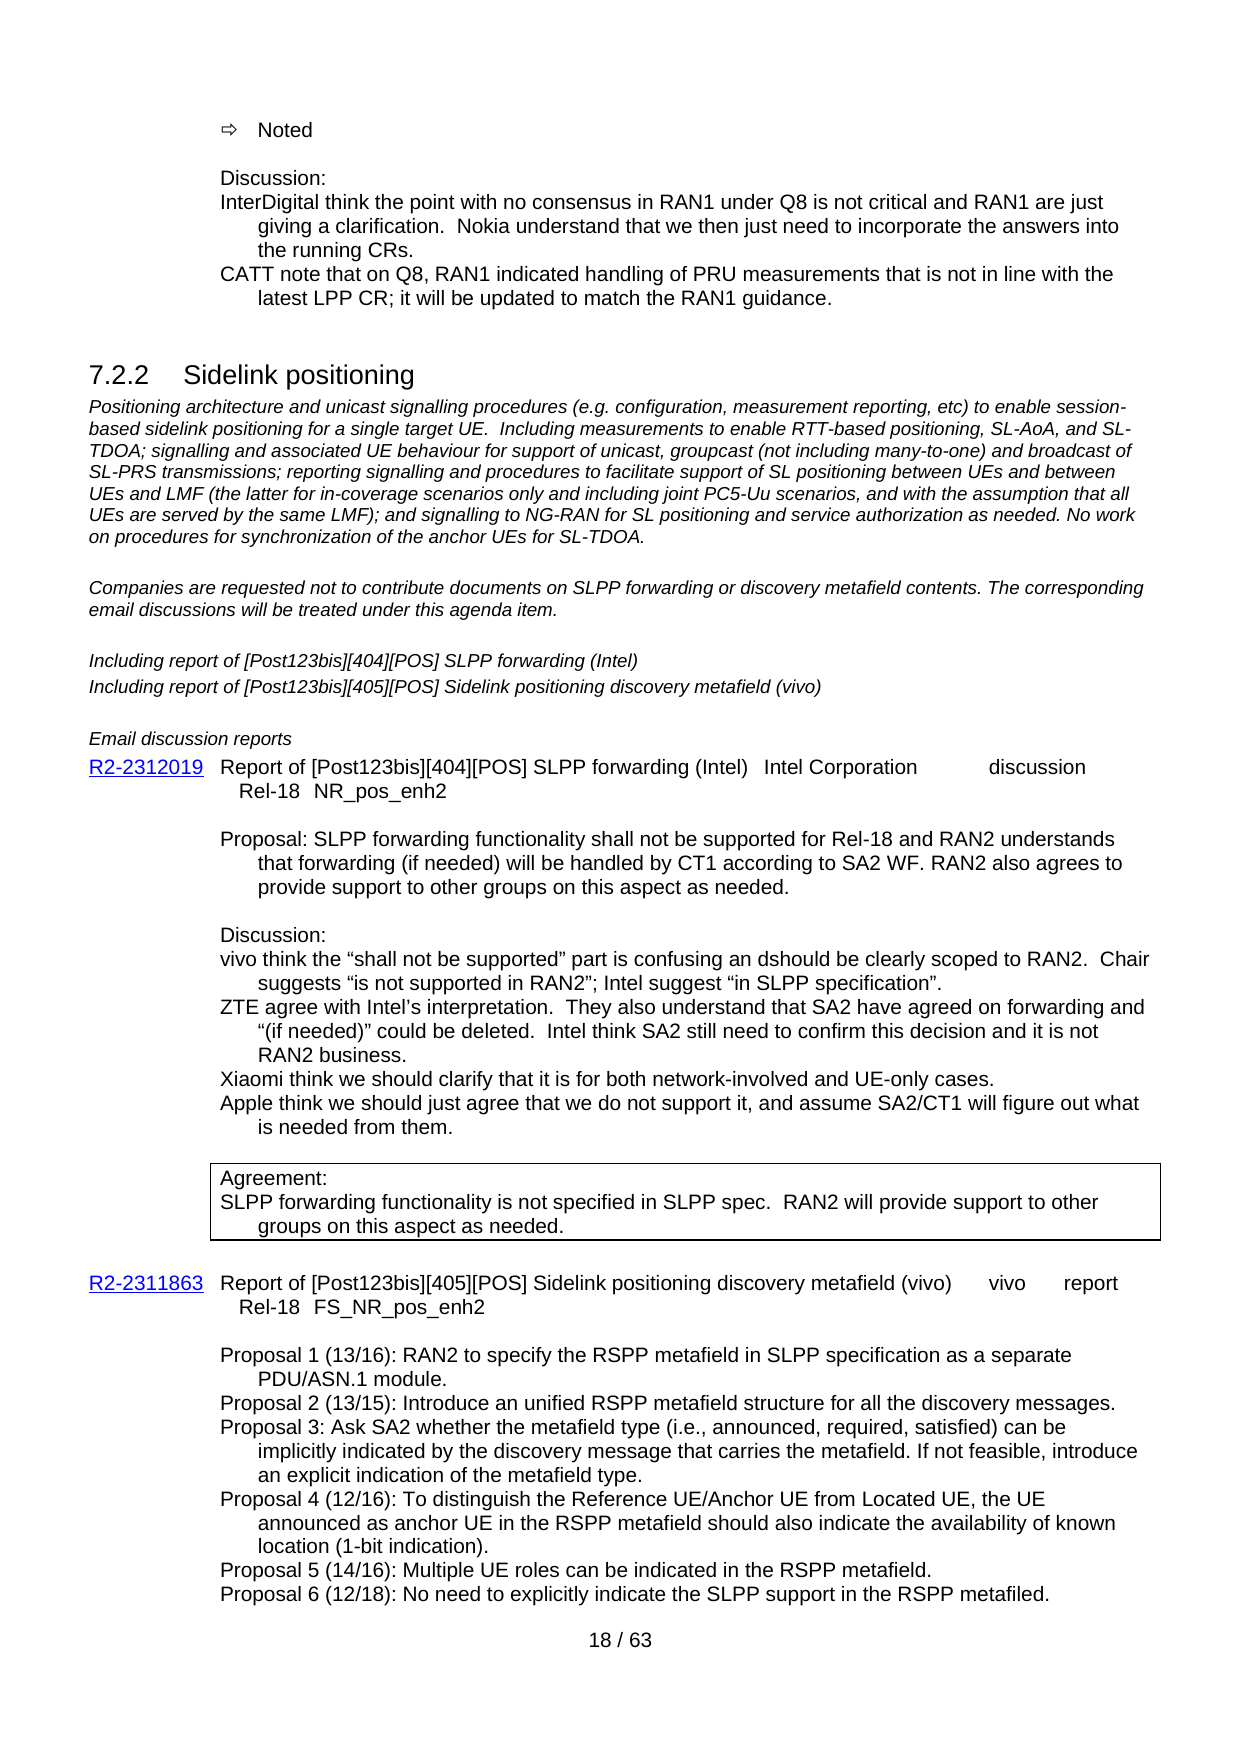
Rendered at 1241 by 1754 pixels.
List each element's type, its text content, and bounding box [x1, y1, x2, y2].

text Proposal 6 (12/18): No need to explicitly indicate the SLPP support in the RSPP metafiled. [220, 1582, 1152, 1606]
text Proposal 2 (13/15): Introduce an unified RSPP metafield structure for all the discovery messages. [220, 1391, 1152, 1414]
text CATT note that on Q8, RAN1 indicated handling of PRU measurements that is not in line with the latest LPP CR; it will be updated to match the RAN1 guidance. [220, 262, 1152, 310]
text Xiaomi think we should clarify that it is for both network-involved and UE-only cases. [220, 1067, 1152, 1091]
text Discussion: [220, 166, 1152, 190]
text Including report of [Post123bis][405][POS] Sidelink positioning discovery metafield (vivo) [89, 676, 1152, 697]
text InterDigital think the point with no consensus in RAN1 under Q8 is not critical and RAN1 are just giving a clarification. Nokia understand that we then just need to incorporate the answers into the running CRs. [220, 190, 1152, 262]
text Email discussion reports [89, 727, 1152, 749]
list Noted [220, 118, 1152, 142]
text Discussion: [220, 923, 1152, 947]
text Companies are requested not to contribute documents on SLPP forwarding or discovery metafield contents. The corresponding email discussions will be treated under this agenda item. [89, 577, 1152, 620]
text Agreement: [211, 1164, 1160, 1186]
title R2-2312019 Report of [Post123bis][404][POS] SLPP forwarding (Intel) Intel Corporation discussion Rel-18 NR_pos_enh2 [89, 755, 1152, 803]
text Proposal 4 (12/16): To distinguish the Reference UE/Anchor UE from Located UE, the UE announced as anchor UE in the RSPP metafield should also indicate the availability of known location (1-bit indication). [220, 1486, 1152, 1558]
text Positioning architecture and unicast signalling procedures (e.g. configuration, measurement reporting, etc) to enable session-based sidelink positioning for a single target UE. Including measurements to enable RTT-based positioning, SL-AoA, and SL-TDOA; signalling and associated UE behaviour for support of unicast, groupcast (not including many-to-one) and broadcast of SL-PRS transmissions; reporting signalling and procedures to facilitate support of SL positioning between UEs and between UEs and LMF (the latter for in-coverage scenarios only and including joint PC5-Uu scenarios, and with the assumption that all UEs are served by the same LMF); and signalling to NG-RAN for SL positioning and service authorization as needed. No work on procedures for synchronization of the anchor UEs for SL-TDOA. [89, 396, 1152, 547]
text Apple think we should just agree that we do not support it, and assume SA2/CT1 will figure out what is needed from them. [220, 1091, 1152, 1138]
text Proposal 1 (13/16): RAN2 to specify the RSPP metafield in SLPP specification as a separate PDU/ASN.1 module. [220, 1343, 1152, 1391]
title R2-2311863 Report of [Post123bis][405][POS] Sidelink positioning discovery metafield (vivo) vivo report Rel-18 FS_NR_pos_enh2 [89, 1271, 1152, 1319]
subtitle 7.2.2 Sidelink positioning [89, 359, 1152, 390]
text ZTE agree with Intel’s interpretation. They also understand that SA2 have agreed on forwarding and “(if needed)” could be deleted. Intel think SA2 still need to confirm this decision and it is not RAN2 business. [220, 995, 1152, 1067]
text vivo think the “shall not be supported” part is confusing an dshould be clearly scoped to RAN2. Chair suggests “is not supported in RAN2”; Intel suggest “in SLPP specification”. [220, 947, 1152, 995]
text Proposal 5 (14/16): Multiple UE roles can be indicated in the RSPP metafield. [220, 1558, 1152, 1582]
text Including report of [Post123bis][404][POS] SLPP forwarding (Intel) [89, 650, 1152, 672]
text SLPP forwarding functionality is not specified in SLPP spec. RAN2 will provide support to other groups on this aspect as needed. [211, 1186, 1160, 1239]
text Proposal 3: Ask SA2 whether the metafield type (i.e., announced, required, satisfied) can be implicitly indicated by the discovery message that carries the metafield. If not feasible, introduce an explicit indication of the metafield type. [220, 1414, 1152, 1486]
text Proposal: SLPP forwarding functionality shall not be supported for Rel-18 and RAN2 understands that forwarding (if needed) will be handled by CT1 according to SA2 WF. RAN2 also agrees to provide support to other groups on this aspect as needed. [220, 827, 1152, 899]
